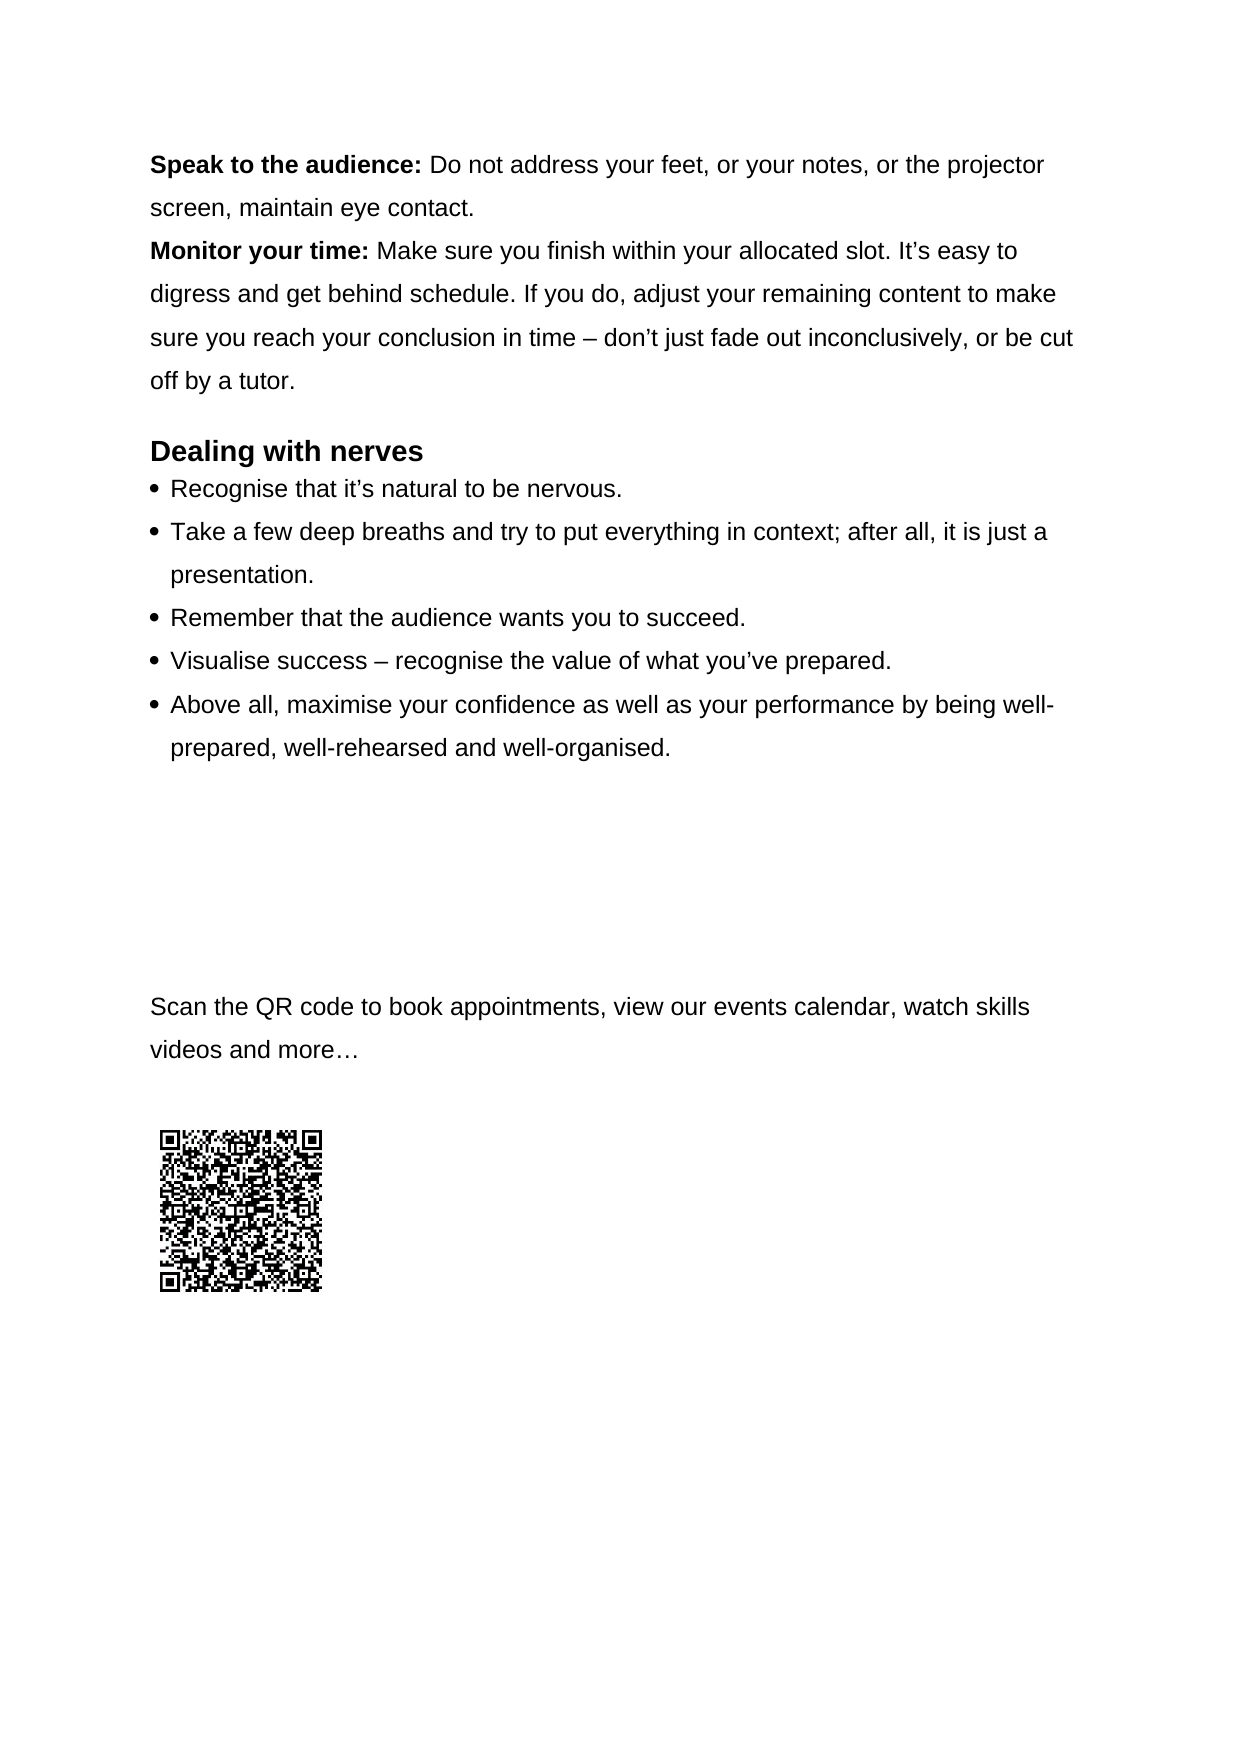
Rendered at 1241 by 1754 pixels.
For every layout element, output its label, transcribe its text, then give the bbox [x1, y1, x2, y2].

list Above all, maximise your confidence as well as your performance by being well-prepared, well-rehearsed and well-organised. [150, 689, 1090, 762]
text Monitor your time: Make sure you finish within your allocated slot. It’s easy to digress and get behind schedule. If you do, adjust your remaining content to make sure you reach your conclusion in time – don’t just fade out inconclusively, or be cut off by a tutor. [150, 236, 1090, 394]
text Speak to the audience: Do not address your feet, or your notes, or the projector screen, maintain eye contact. [150, 150, 1090, 222]
list Take a few deep breaths and try to put everything in context; after all, it is just a presentation. [150, 517, 1090, 589]
subtitle Dealing with nerves [150, 434, 1090, 467]
list Visualise success – recognise the value of what you’ve prepared. [150, 646, 1090, 675]
text Scan the QR code to book appointments, view our events calendar, watch skills videos and more… [150, 992, 1090, 1063]
list Remember that the audience wants you to succeed. [150, 603, 1090, 632]
list Recognise that it’s natural to be nervous. [150, 473, 1090, 502]
picture [150, 1120, 332, 1302]
